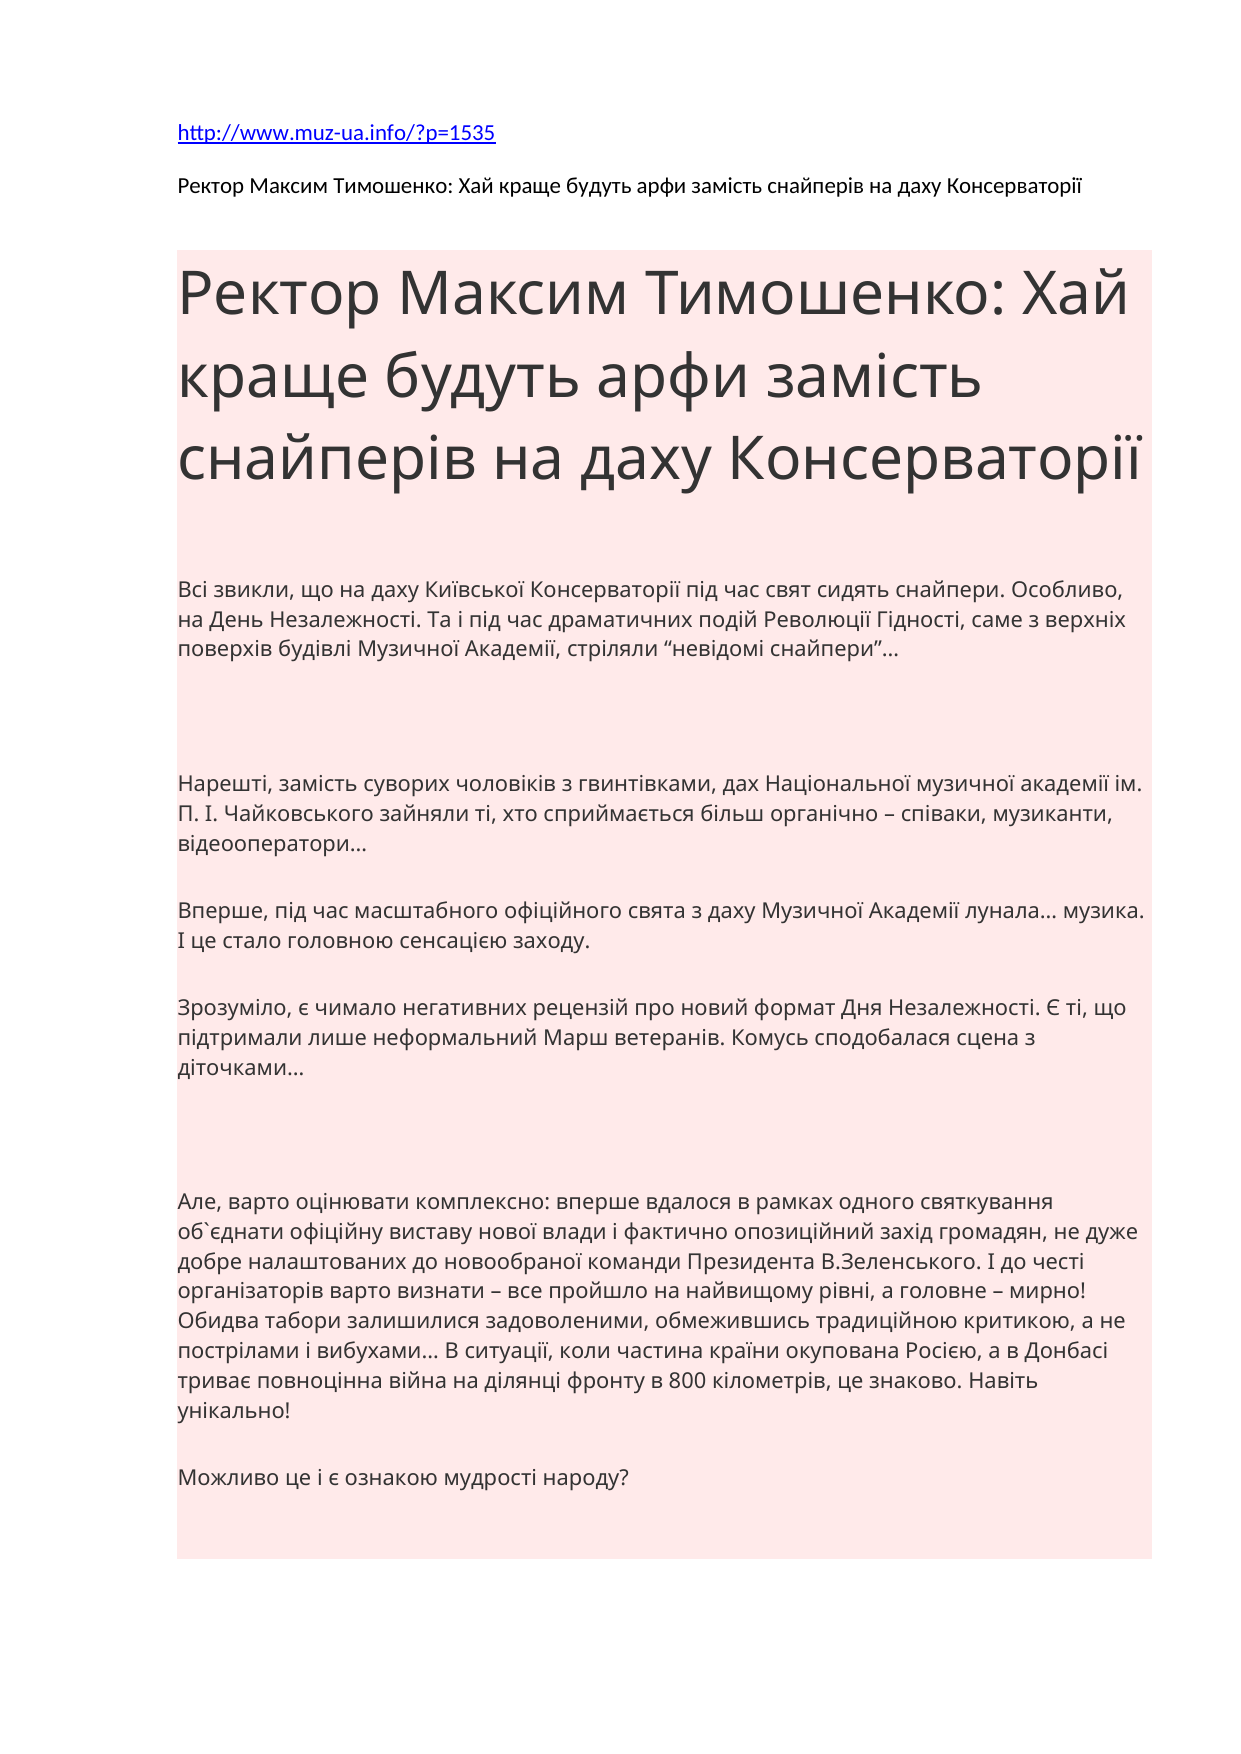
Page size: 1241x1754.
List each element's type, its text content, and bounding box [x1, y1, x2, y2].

text http://www.muz-ua.info/?p=1535 [177, 118, 1152, 146]
text Ректор Максим Тимошенко: Хай краще будуть арфи замість снайперів на даху Консерваторії [177, 171, 1152, 199]
text Нарешті, замість суворих чоловіків з гвинтівками, дах Національної музичної академії ім. П. І. Чайковського зайняли ті, хто сприймається більш органічно – співаки, музиканти, відеооператори… [177, 768, 1152, 857]
text Вперше, під час масштабного офіційного свята з даху Музичної Академії лунала… музика. І це стало головною сенсацією заходу. [177, 895, 1152, 954]
text Всі звикли, що на даху Київської Консерваторії під час свят сидять снайпери. Особливо, на День Незалежності. Та і під час драматичних подій Революції Гідності, саме з верхніх поверхів будівлі Музичної Академії, стріляли “невідомі снайпери”… [177, 574, 1152, 663]
text Можливо це і є ознакою мудрості народу? [177, 1462, 1152, 1492]
text Зрозуміло, є чимало негативних рецензій про новий формат Дня Незалежності. Є ті, що підтримали лише неформальний Марш ветеранів. Комусь сподобалася сцена з діточками… [177, 992, 1152, 1081]
text Ректор Максим Тимошенко: Хай краще будуть арфи замість снайперів на даху Консерваторії [177, 250, 1152, 497]
text Але, варто оцінювати комплексно: вперше вдалося в рамках одного святкування об`єднати офіційну виставу нової влади і фактично опозиційний захід громадян, не дуже добре налаштованих до новообраної команди Президента В.Зеленського. І до честі організаторів варто визнати – все пройшло на найвищому рівні, а головне – мирно! Обидва табори залишилися задоволеними, обмежившись традиційною критикою, а не пострілами і вибухами… В ситуації, коли частина країни окупована Росією, а в Донбасі триває повноцінна війна на ділянці фронту в 800 кілометрів, це знаково. Навіть унікально! [177, 1186, 1152, 1424]
